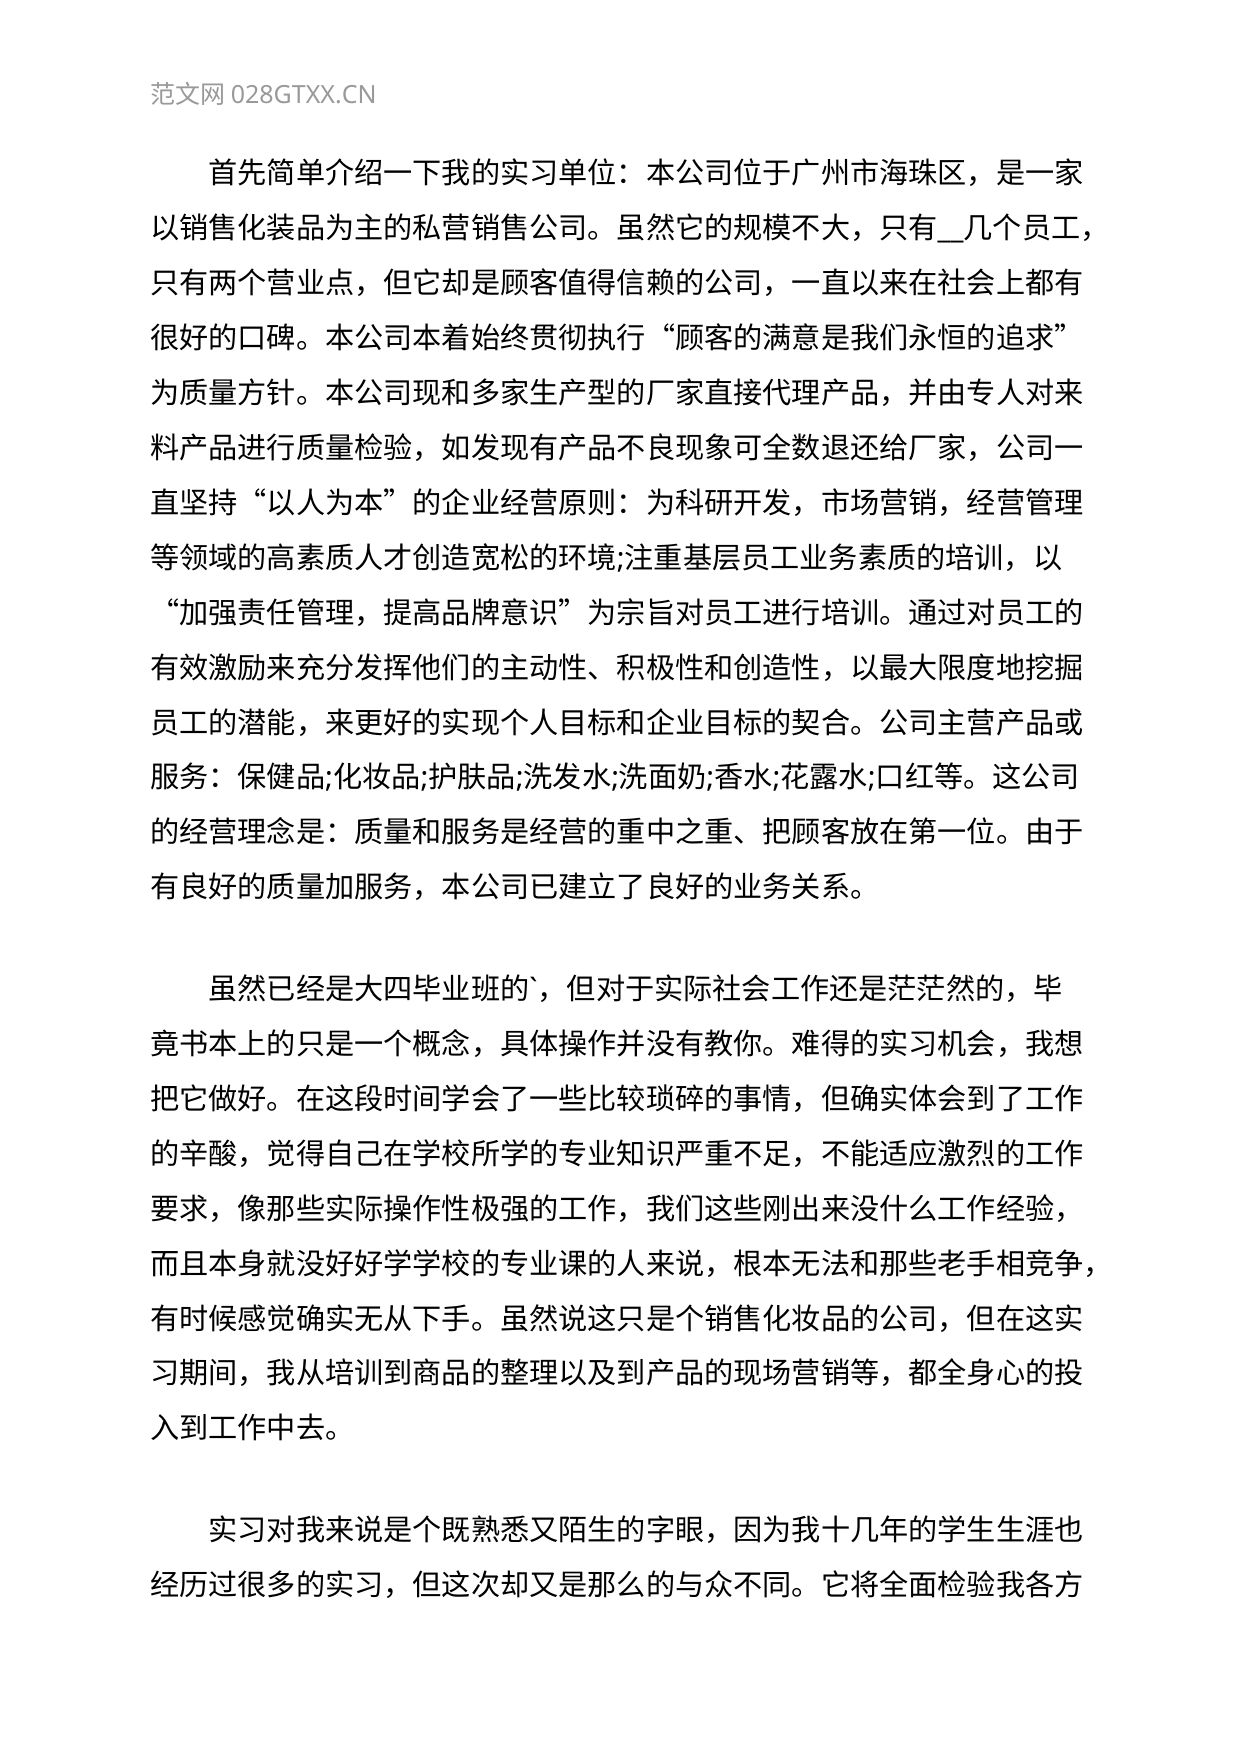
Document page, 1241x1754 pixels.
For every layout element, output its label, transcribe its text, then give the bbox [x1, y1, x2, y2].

text 首先简单介绍一下我的实习单位：本公司位于广州市海珠区，是一家以销售化装品为主的私营销售公司。虽然它的规模不大，只有__几个员工，只有两个营业点，但它却是顾客值得信赖的公司，一直以来在社会上都有很好的口碑。本公司本着始终贯彻执行“顾客的满意是我们永恒的追求”为质量方针。本公司现和多家生产型的厂家直接代理产品，并由专人对来料产品进行质量检验，如发现有产品不良现象可全数退还给厂家，公司一直坚持“以人为本”的企业经营原则：为科研开发，市场营销，经营管理等领域的高素质人才创造宽松的环境;注重基层员工业务素质的培训，以“加强责任管理，提高品牌意识”为宗旨对员工进行培训。通过对员工的有效激励来充分发挥他们的主动性、积极性和创造性，以最大限度地挖掘员工的潜能，来更好的实现个人目标和企业目标的契合。公司主营产品或服务：保健品;化妆品;护肤品;洗发水;洗面奶;香水;花露水;口红等。这公司的经营理念是：质量和服务是经营的重中之重、把顾客放在第一位。由于有良好的质量加服务，本公司已建立了良好的业务关系。 [150, 150, 1090, 906]
text 虽然已经是大四毕业班的`，但对于实际社会工作还是茫茫然的，毕竟书本上的只是一个概念，具体操作并没有教你。难得的实习机会，我想把它做好。在这段时间学会了一些比较琐碎的事情，但确实体会到了工作的辛酸，觉得自己在学校所学的专业知识严重不足，不能适应激烈的工作要求，像那些实际操作性极强的工作，我们这些刚出来没什么工作经验，而且本身就没好好学学校的专业课的人来说，根本无法和那些老手相竞争，有时候感觉确实无从下手。虽然说这只是个销售化妆品的公司，但在这实习期间，我从培训到商品的整理以及到产品的现场营销等，都全身心的投入到工作中去。 [150, 966, 1090, 1447]
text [150, 1507, 1090, 1604]
